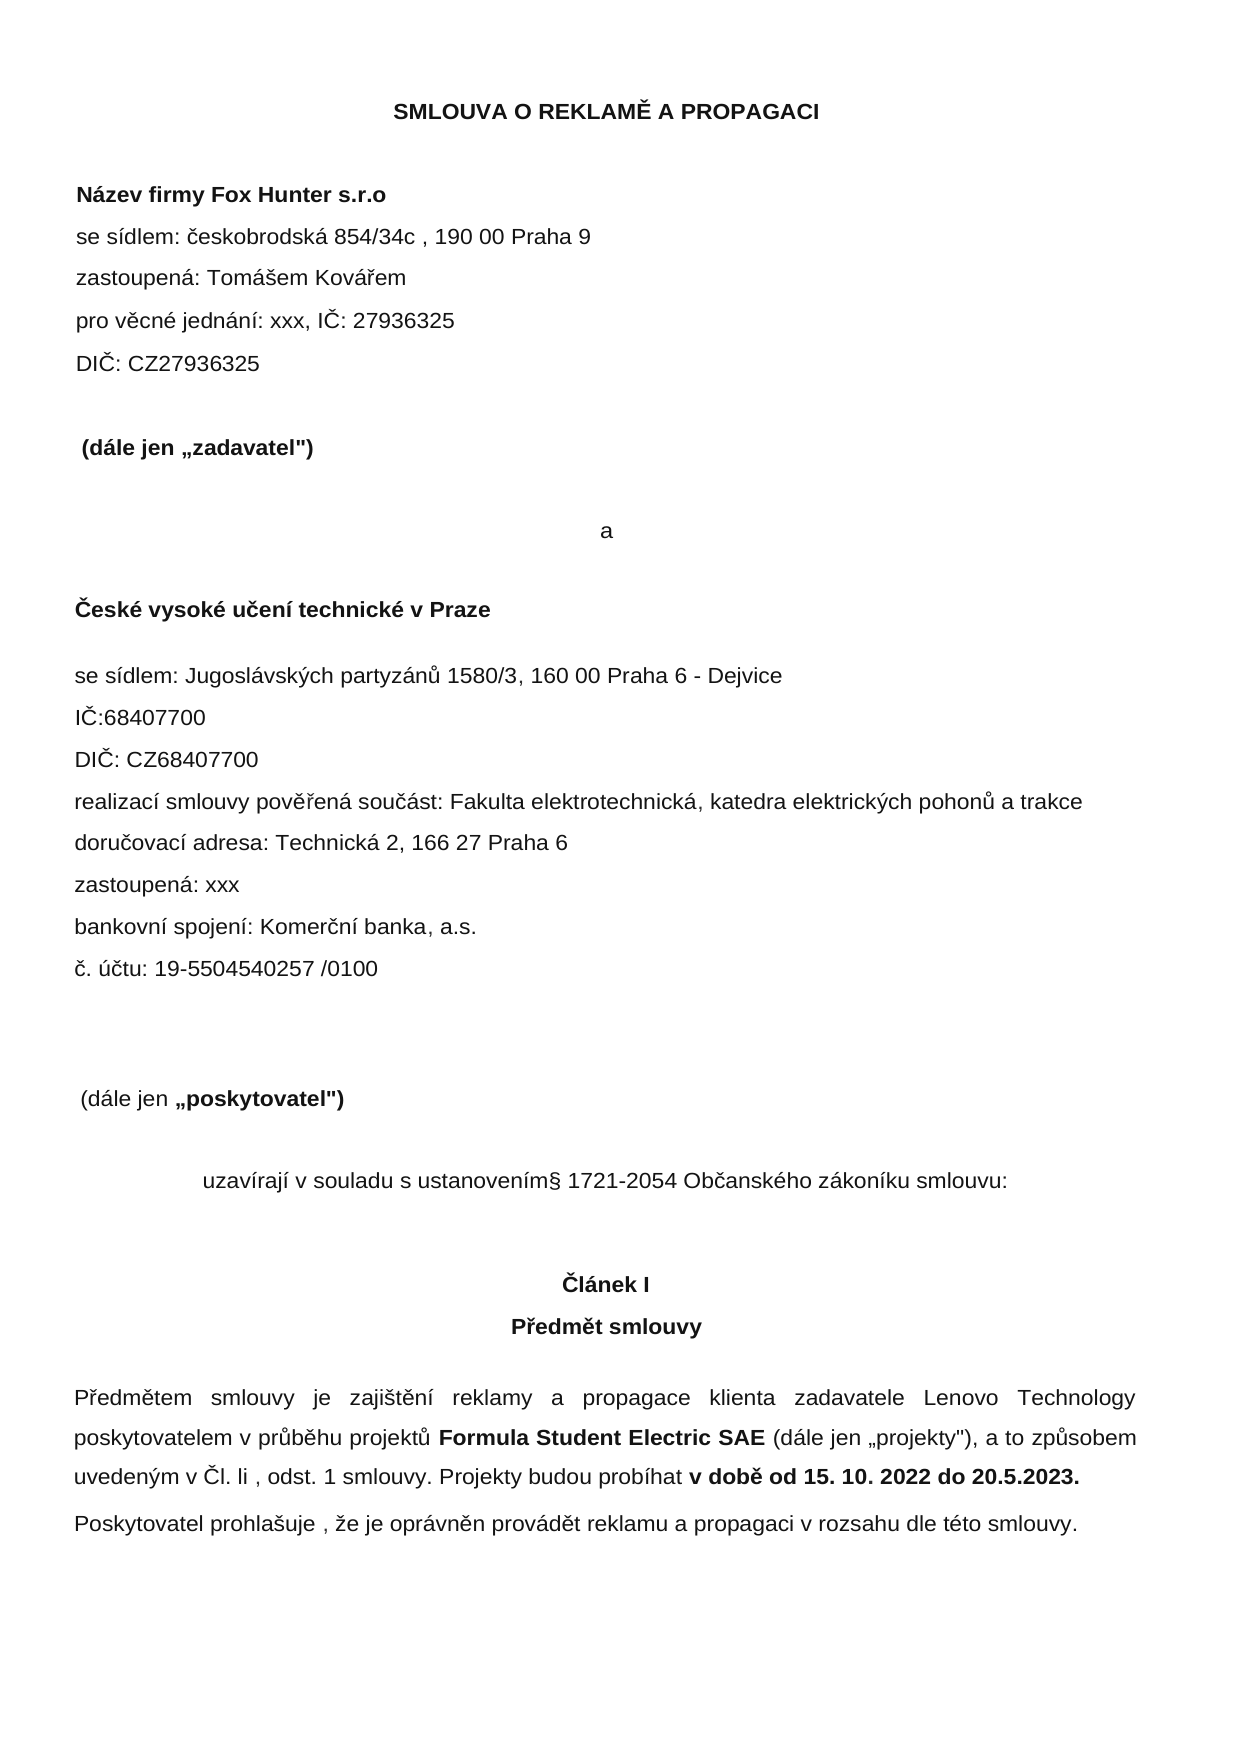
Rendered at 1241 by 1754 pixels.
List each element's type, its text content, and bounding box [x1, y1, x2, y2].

subtitle České vysoké učení technické v Praze [74, 597, 1163, 622]
subtitle SMLOUVA O REKLAMĚ A PROPAGACI [199, 99, 1013, 124]
text a [62, 518, 1151, 544]
text uzavírají v souladu s ustanovením§ 1721-2054 Občanského zákoníku smlouvu: [199, 1168, 1012, 1193]
text se sídlem: Jugoslávských partyzánů 1580/3, 160 00 Praha 6 - Dejvice IČ:68407700 [74, 663, 786, 730]
subtitle (dále jen „zadavatel") [81, 435, 1163, 460]
text (dále jen „poskytovatel") [80, 1086, 1163, 1111]
text pro věcné jednání: xxx, IČ: 27936325 [75, 308, 767, 333]
text realizací smlouvy pověřená součást: Fakulta elektrotechnická, katedra elektrických pohonů a trakce doručovací adresa: Technická 2, 166 27 Praha 6 [74, 788, 1087, 856]
text zastoupená: xxx [74, 872, 631, 897]
text č. účtu: 19-5504540257 /0100 [74, 955, 1163, 981]
text DIČ: CZ68407700 [74, 747, 1163, 772]
text Předmětem smlouvy je zajištění reklamy a propagace klienta zadavatele Lenovo Technology poskytovatelem v průběhu projektů Formula Student Electric SAE (dále jen „projekty"), a to způsobem uvedeným v Čl. li , odst. 1 smlouvy. Projekty budou probíhat v době od 15. 10. 2022 do 20.5.2023. [74, 1385, 1138, 1489]
text DIČ: CZ27936325 [75, 351, 767, 376]
text Název firmy Fox Hunter s.r.o [76, 182, 1163, 207]
text bankovní spojení: Komerční banka, a.s. [74, 914, 631, 939]
text se sídlem: českobrodská 854/34c , 190 00 Praha 9 zastoupená: Tomášem Kovářem [76, 224, 595, 290]
text Poskytovatel prohlašuje , že je oprávněn provádět reklamu a propagaci v rozsahu dle této smlouvy. [74, 1511, 1163, 1536]
subtitle Článek I Předmět smlouvy [511, 1272, 739, 1339]
